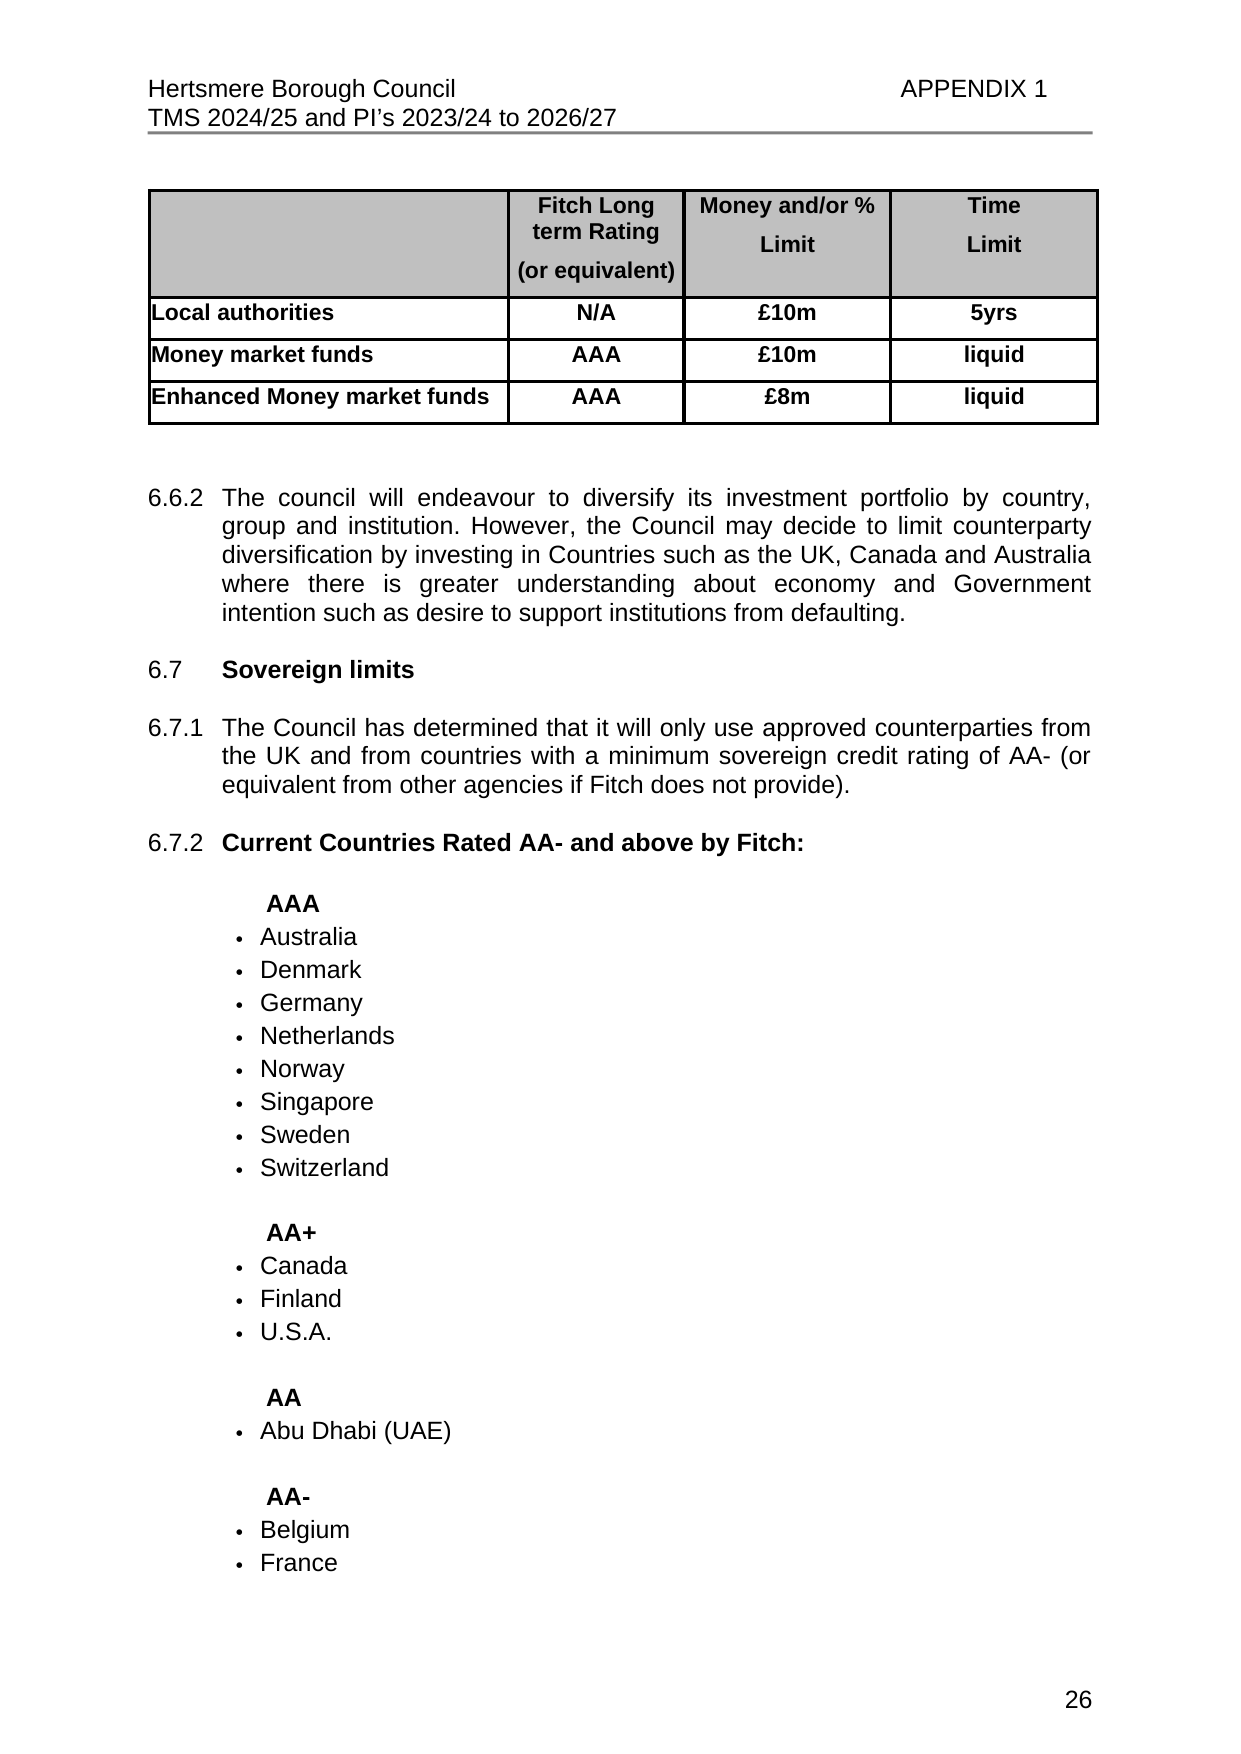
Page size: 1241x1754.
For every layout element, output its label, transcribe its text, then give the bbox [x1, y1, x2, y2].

list Switzerland [236, 1153, 1092, 1181]
table_cell AAA [510, 383, 682, 422]
table_cell AAA [510, 341, 682, 380]
list Australia [236, 922, 1092, 951]
list Singapore [236, 1087, 1092, 1116]
list Netherlands [236, 1021, 1092, 1050]
list Belgium [236, 1515, 1092, 1543]
text AA [266, 1383, 1092, 1412]
table_header Fitch Long term Rating (or equivalent) [510, 192, 682, 296]
list The council will endeavour to diversify its investment portfolio by country, group and institution. However, the Council may decide to limit counterparty diversification by investing in Countries such as the UK, Canada and Australia where there is greater understanding about economy and Government intention such as desire to support institutions from defaulting. [148, 483, 1092, 626]
list The Council has determined that it will only use approved counterparties from the UK and from countries with a minimum sovereign credit rating of AA- (or equivalent from other agencies if Fitch does not provide). [148, 713, 1092, 799]
list U.S.A. [236, 1317, 1092, 1346]
list Canada [236, 1251, 1092, 1280]
table_cell £8m [686, 383, 889, 422]
list Finland [236, 1284, 1092, 1313]
text AAA [266, 889, 1092, 918]
table_cell liquid [892, 341, 1096, 380]
list France [236, 1548, 1092, 1576]
table_cell Money market funds [151, 341, 507, 380]
text AA+ [266, 1218, 1092, 1247]
list Abu Dhabi (UAE) [236, 1416, 1092, 1445]
table_cell £10m [686, 341, 889, 380]
table_header [151, 192, 507, 296]
table_cell 5yrs [892, 299, 1096, 338]
list Denmark [236, 955, 1092, 984]
text AA- [266, 1482, 1092, 1511]
list Norway [236, 1054, 1092, 1083]
list Sovereign limits [148, 655, 1092, 684]
list Sweden [236, 1120, 1092, 1148]
table_cell Local authorities [151, 299, 507, 338]
table_header Time Limit [892, 192, 1096, 296]
list Current Countries Rated AA- and above by Fitch: [148, 828, 1092, 856]
table_header Money and/or % Limit [686, 192, 889, 296]
list Germany [236, 988, 1092, 1017]
table_cell N/A [510, 299, 682, 338]
table_cell Enhanced Money market funds [151, 383, 507, 422]
table_cell £10m [686, 299, 889, 338]
table_cell liquid [892, 383, 1096, 422]
